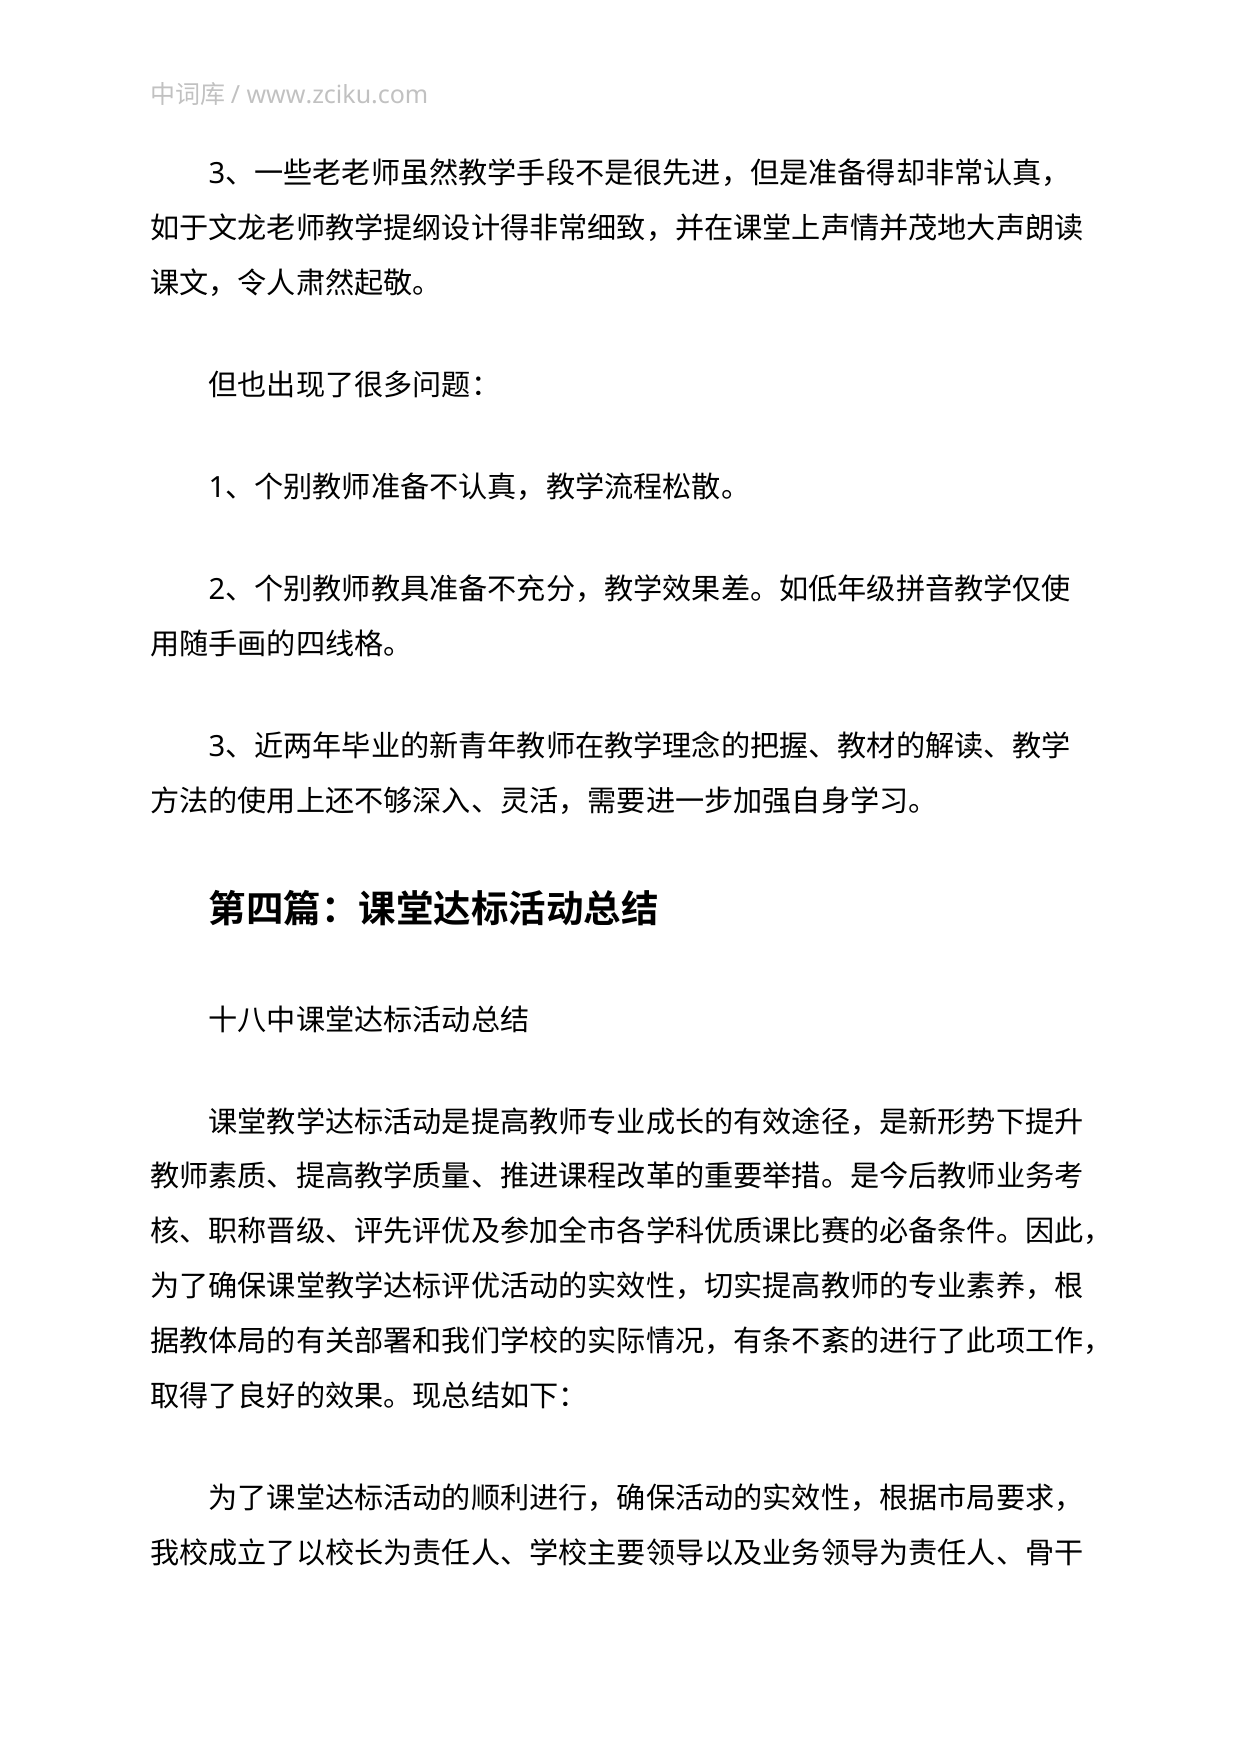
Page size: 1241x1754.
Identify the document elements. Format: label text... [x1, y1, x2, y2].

text 1、个别教师准备不认真，教学流程松散。 [150, 463, 1090, 506]
text 2、个别教师教具准备不充分，教学效果差。如低年级拼音教学仅使用随手画的四线格。 [150, 565, 1090, 663]
text 十八中课堂达标活动总结 [150, 996, 1090, 1039]
text 课堂教学达标活动是提高教师专业成长的有效途径，是新形势下提升教师素质、提高教学质量、推进课程改革的重要举措。是今后教师业务考核、职称晋级、评先评优及参加全市各学科优质课比赛的必备条件。因此，为了确保课堂教学达标评优活动的实效性，切实提高教师的专业素养，根据教体局的有关部署和我们学校的实际情况，有条不紊的进行了此项工作，取得了良好的效果。现总结如下： [150, 1098, 1090, 1415]
text 3、近两年毕业的新青年教师在教学理念的把握、教材的解读、教学方法的使用上还不够深入、灵活，需要进一步加强自身学习。 [150, 722, 1090, 819]
text 3、一些老老师虽然教学手段不是很先进，但是准备得却非常认真，如于文龙老师教学提纲设计得非常细致，并在课堂上声情并茂地大声朗读课文，令人肃然起敬。 [150, 150, 1090, 302]
text 但也出现了很多问题： [150, 362, 1090, 404]
text 第四篇：课堂达标活动总结 [150, 879, 1090, 933]
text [150, 1474, 1090, 1572]
